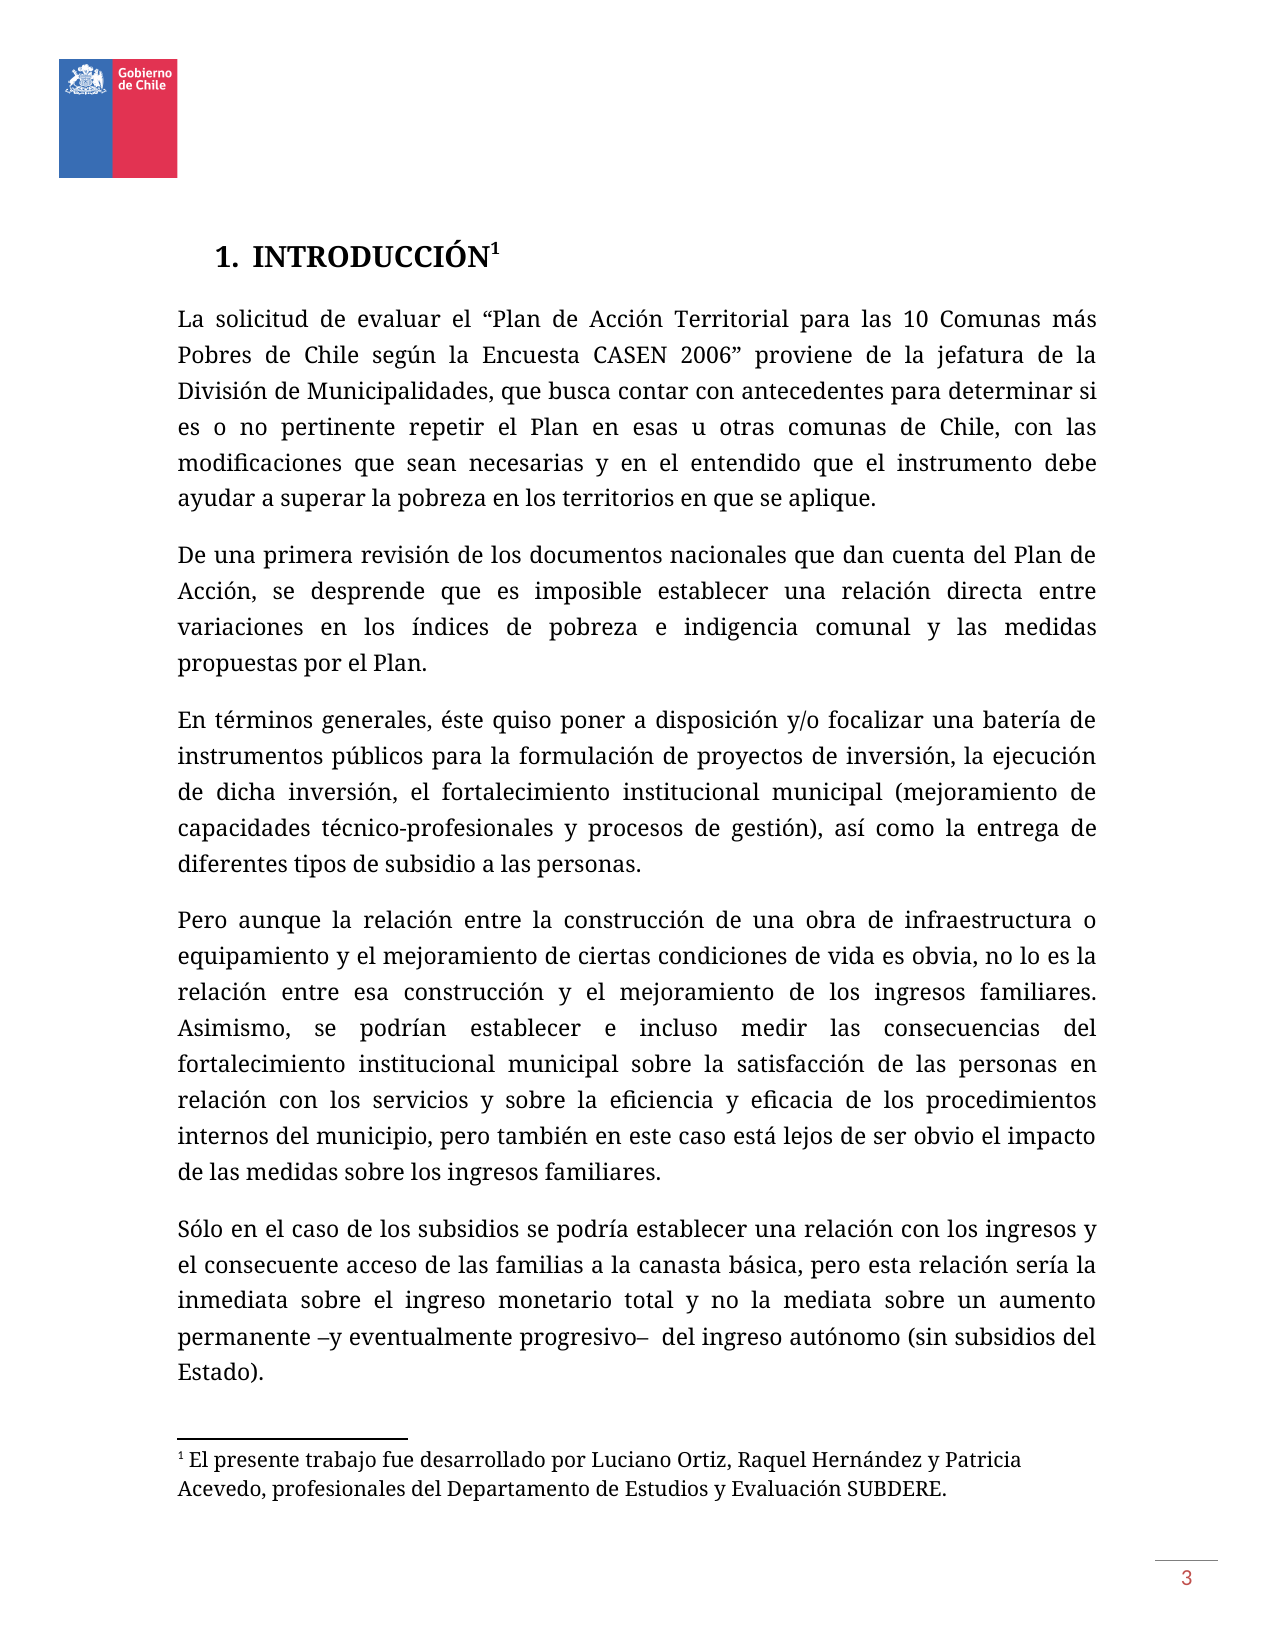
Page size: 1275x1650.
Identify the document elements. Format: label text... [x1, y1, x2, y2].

text Sólo en el caso de los subsidios se podría establecer una relación con los ingresos y el consecuente acceso de las familias a la canasta básica, pero esta relación sería la inmediata sobre el ingreso monetario total y no la mediata sobre un aumento permanente –y eventualmente progresivo– del ingreso autónomo (sin subsidios del Estado). [177, 1213, 1098, 1388]
picture [59, 59, 178, 178]
text Pero aunque la relación entre la construcción de una obra de infraestructura o equipamiento y el mejoramiento de ciertas condiciones de vida es obvia, no lo es la relación entre esa construcción y el mejoramiento de los ingresos familiares. Asimismo, se podrían establecer e incluso medir las consecuencias del fortalecimiento institucional municipal sobre la satisfacción de las personas en relación con los servicios y sobre la eficiencia y eficacia de los procedimientos internos del municipio, pero también en este caso está lejos de ser obvio el impacto de las medidas sobre los ingresos familiares. [177, 904, 1098, 1187]
text De una primera revisión de los documentos nacionales que dan cuenta del Plan de Acción, se desprende que es imposible establecer una relación directa entre variaciones en los índices de pobreza e indigencia comunal y las medidas propuestas por el Plan. [177, 539, 1098, 678]
text En términos generales, éste quiso poner a disposición y/o focalizar una batería de instrumentos públicos para la formulación de proyectos de inversión, la ejecución de dicha inversión, el fortalecimiento institucional municipal (mejoramiento de capacidades técnico-profesionales y procesos de gestión), así como la entrega de diferentes tipos de subsidio a las personas. [177, 704, 1098, 879]
list INTRODUCCIÓN [215, 236, 1098, 276]
text La solicitud de evaluar el “Plan de Acción Territorial para las 10 Comunas más Pobres de Chile según la Encuesta CASEN 2006” proviene de la jefatura de la División de Municipalidades, que busca contar con antecedentes para determinar si es o no pertinente repetir el Plan en esas u otras comunas de Chile, con las modificaciones que sean necesarias y en el entendido que el instrumento debe ayudar a superar la pobreza en los territorios en que se aplique. [177, 303, 1098, 514]
